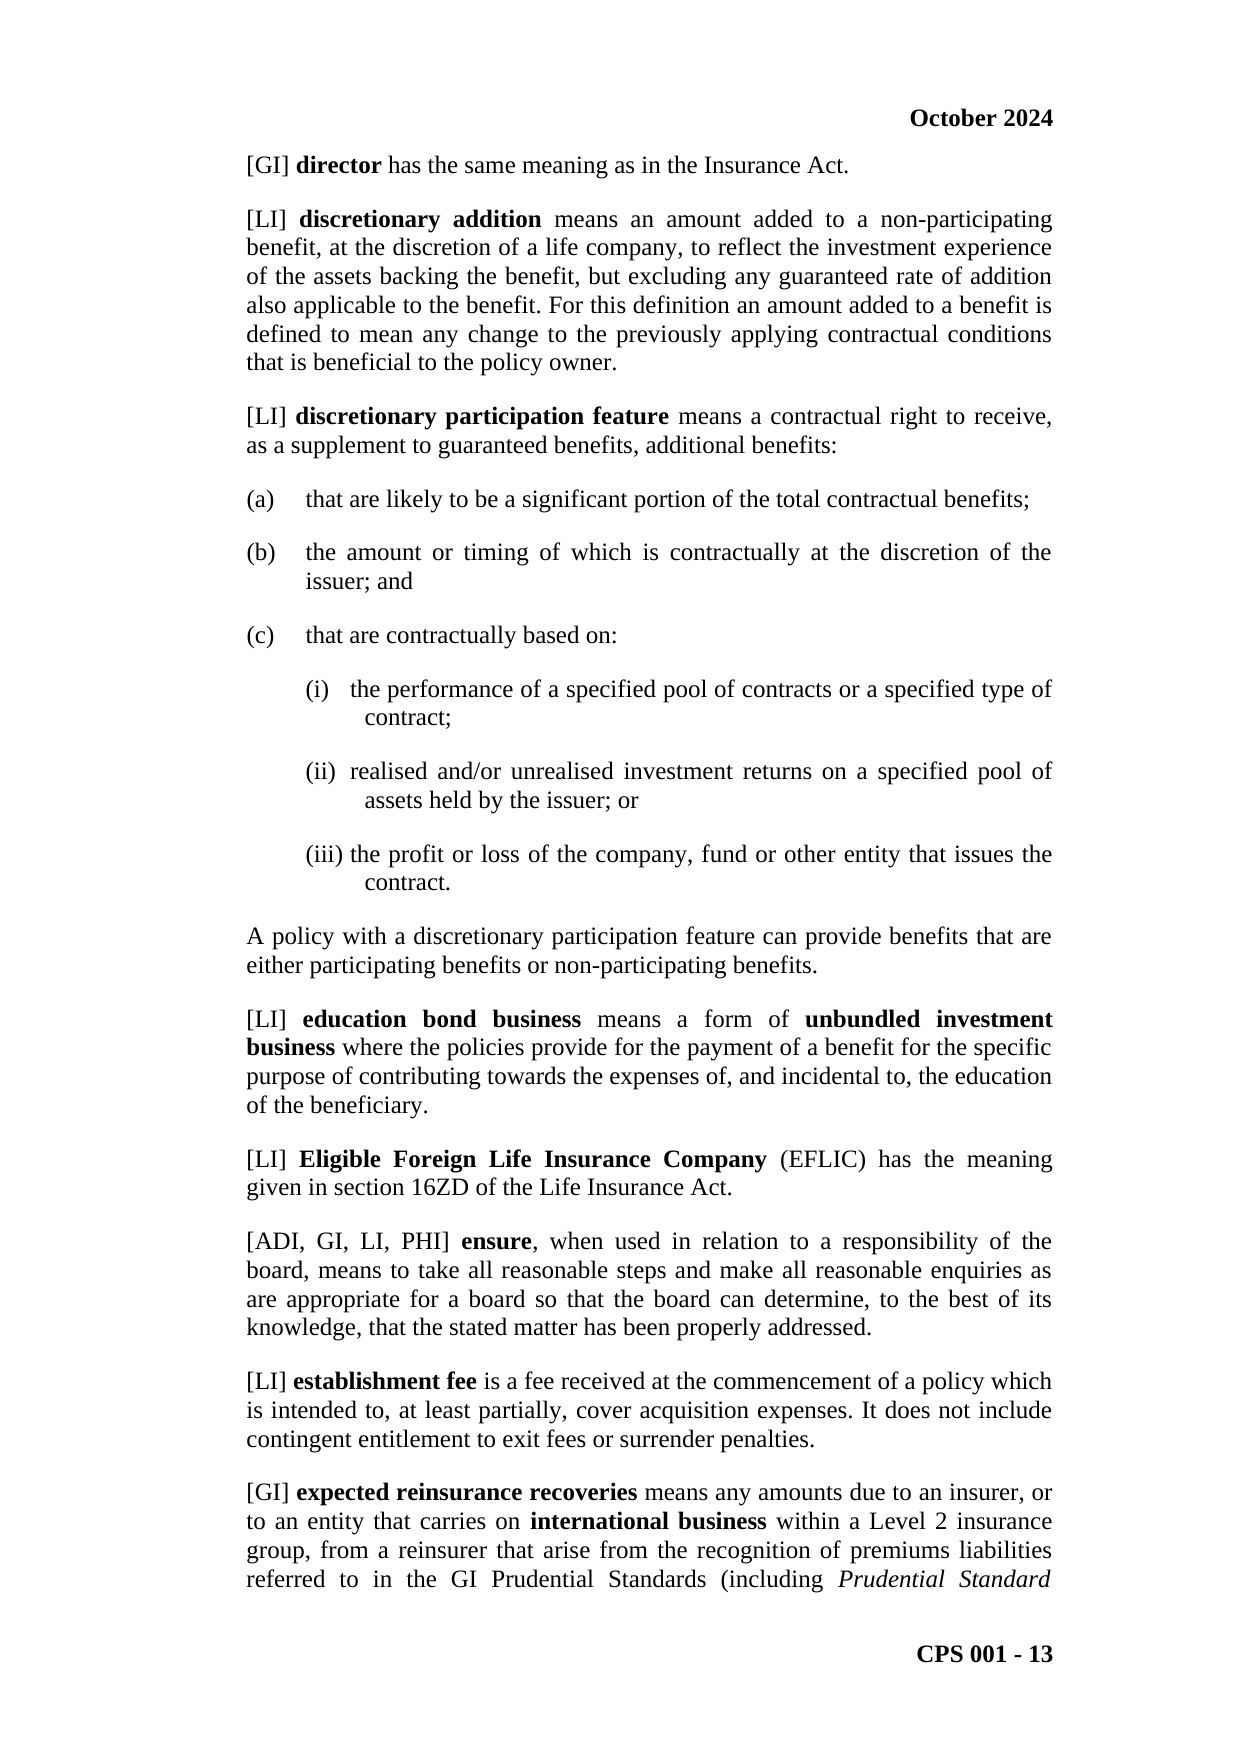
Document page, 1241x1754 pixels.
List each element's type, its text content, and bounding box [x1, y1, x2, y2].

text the profit or loss of the company, fund or other entity that issues the contract. [305, 839, 1053, 896]
text [LI] Eligible Foreign Life Insurance Company (EFLIC) has the meaning given in section 16ZD of the Life Insurance Act. [246, 1144, 1053, 1201]
list that are likely to be a significant portion of the total contractual benefits; [246, 484, 1053, 512]
text [ADI, GI, LI, PHI] ensure, when used in relation to a responsibility of the board, means to take all reasonable steps and make all reasonable enquiries as are appropriate for a board so that the board can determine, to the best of its knowledge, that the stated matter has been properly addressed. [246, 1226, 1053, 1341]
text realised and/or unrealised investment returns on a specified pool of assets held by the issuer; or [305, 756, 1053, 814]
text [246, 1477, 1053, 1592]
text the performance of a specified pool of contracts or a specified type of contract; [305, 674, 1053, 731]
text [LI] discretionary participation feature means a contractual right to receive, as a supplement to guaranteed benefits, additional benefits: [246, 401, 1053, 459]
text [LI] establishment fee is a fee received at the commencement of a policy which is intended to, at least partially, cover acquisition expenses. It does not include contingent entitlement to exit fees or surrender penalties. [246, 1366, 1053, 1452]
list the amount or timing of which is contractually at the discretion of the issuer; and [246, 537, 1053, 595]
text A policy with a discretionary participation feature can provide benefits that are either participating benefits or non-participating benefits. [246, 921, 1053, 979]
text [GI] director has the same meaning as in the Insurance Act. [246, 150, 1053, 179]
list that are contractually based on: [246, 620, 1053, 649]
text [LI] education bond business means a form of unbundled investment business where the policies provide for the payment of a benefit for the specific purpose of contributing towards the expenses of, and incidental to, the education of the beneficiary. [246, 1004, 1053, 1119]
text [LI] discretionary addition means an amount added to a non-participating benefit, at the discretion of a life company, to reflect the investment experience of the assets backing the benefit, but excluding any guaranteed rate of addition also applicable to the benefit. For this definition an amount added to a benefit is defined to mean any change to the previously applying contractual conditions that is beneficial to the policy owner. [246, 204, 1053, 376]
